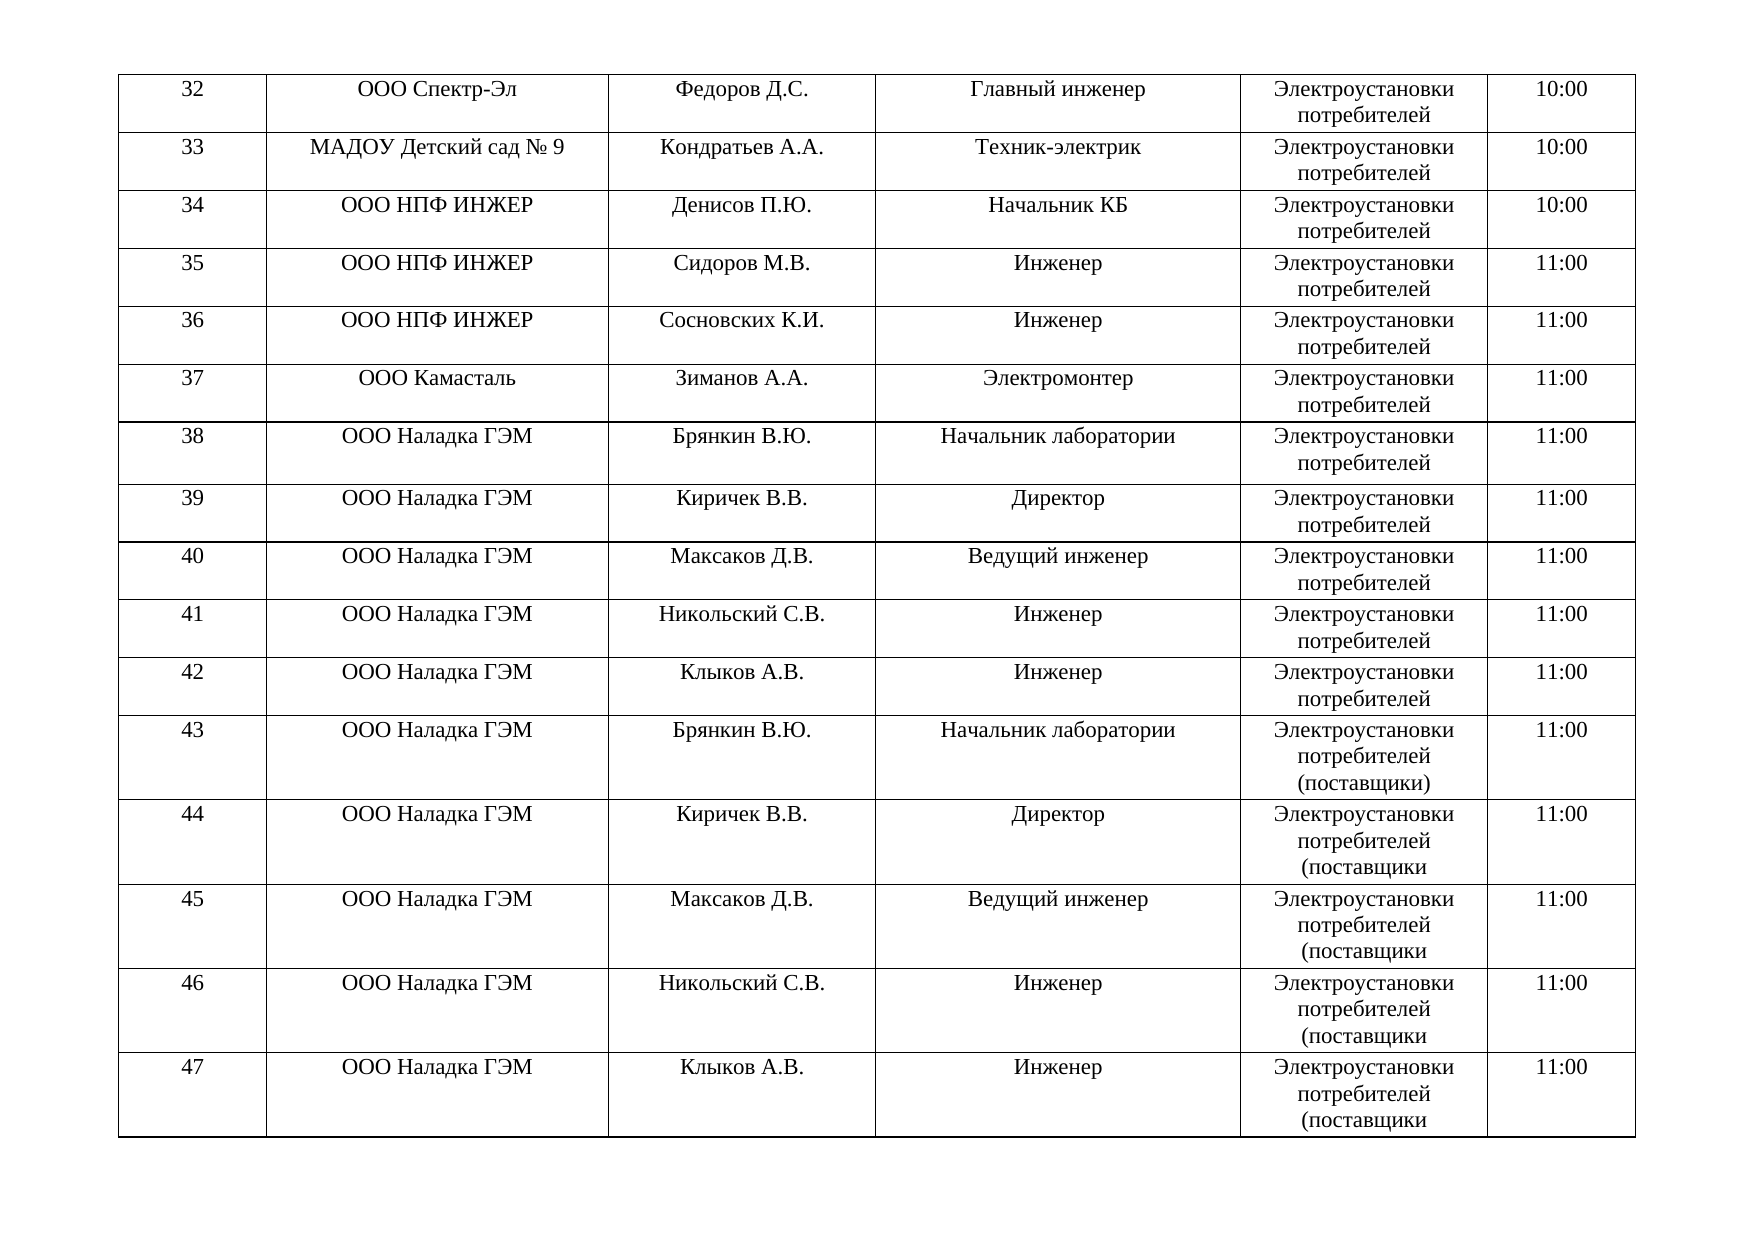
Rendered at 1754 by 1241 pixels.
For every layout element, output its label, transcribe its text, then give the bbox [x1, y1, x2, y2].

table_cell ООО Камасталь [267, 365, 608, 421]
table_cell Директор [876, 485, 1240, 541]
table_cell 36 [119, 307, 266, 363]
table_cell ООО Наладка ГЭМ [267, 423, 608, 483]
table_cell МАДОУ Детский сад № 9 [267, 133, 608, 190]
table_cell 11:00 [1488, 885, 1635, 968]
table_cell 33 [119, 133, 266, 190]
table_cell Электроустановки потребителей [1241, 249, 1487, 306]
table_cell ООО Наладка ГЭМ [267, 658, 608, 715]
table_cell Ведущий инженер [876, 543, 1240, 599]
table_cell 40 [119, 543, 266, 599]
table_cell ООО Наладка ГЭМ [267, 969, 608, 1052]
table_cell Брянкин В.Ю. [609, 423, 875, 483]
table_cell Инженер [876, 307, 1240, 363]
table_cell 47 [119, 1053, 266, 1136]
table_cell 11:00 [1488, 716, 1635, 799]
table_cell Инженер [876, 1053, 1240, 1136]
table_cell 39 [119, 485, 266, 541]
table_cell Федоров Д.С. [609, 75, 875, 132]
table_cell 11:00 [1488, 307, 1635, 363]
table_cell Максаков Д.В. [609, 885, 875, 968]
table_cell ООО Наладка ГЭМ [267, 716, 608, 799]
table_cell Начальник лаборатории [876, 423, 1240, 483]
table_cell Электроустановки потребителей [1241, 600, 1487, 657]
table_cell Клыков А.В. [609, 1053, 875, 1136]
table_cell Электроустановки потребителей (поставщики) [1241, 716, 1487, 799]
table_cell 11:00 [1488, 423, 1635, 483]
table_cell Зиманов А.А. [609, 365, 875, 421]
table_cell 11:00 [1488, 969, 1635, 1052]
table_cell Электроустановки потребителей (поставщики [1241, 969, 1487, 1052]
table_cell Техник-электрик [876, 133, 1240, 190]
table_cell Электромонтер [876, 365, 1240, 421]
table_cell Электроустановки потребителей [1241, 365, 1487, 421]
table_cell Сосновских К.И. [609, 307, 875, 363]
table_cell 11:00 [1488, 543, 1635, 599]
table_cell Инженер [876, 969, 1240, 1052]
table_cell Кондратьев А.А. [609, 133, 875, 190]
table_cell 10:00 [1488, 191, 1635, 248]
table_cell Киричек В.В. [609, 800, 875, 884]
table_cell ООО Спектр-Эл [267, 75, 608, 132]
table_cell Инженер [876, 600, 1240, 657]
table_cell ООО НПФ ИНЖЕР [267, 249, 608, 306]
table_cell Инженер [876, 249, 1240, 306]
table_cell ООО Наладка ГЭМ [267, 1053, 608, 1136]
table_cell Сидоров М.В. [609, 249, 875, 306]
table_cell 32 [119, 75, 266, 132]
table_cell Начальник КБ [876, 191, 1240, 248]
table_cell Электроустановки потребителей [1241, 133, 1487, 190]
table_cell 11:00 [1488, 249, 1635, 306]
table_cell Электроустановки потребителей [1241, 307, 1487, 363]
table_cell Никольский С.В. [609, 600, 875, 657]
table_cell Киричек В.В. [609, 485, 875, 541]
table_cell Клыков А.В. [609, 658, 875, 715]
table_cell Главный инженер [876, 75, 1240, 132]
table_cell 11:00 [1488, 600, 1635, 657]
table_cell Электроустановки потребителей [1241, 658, 1487, 715]
table_cell 44 [119, 800, 266, 884]
table_cell Инженер [876, 658, 1240, 715]
table_cell 37 [119, 365, 266, 421]
table_cell 11:00 [1488, 365, 1635, 421]
table_cell ООО Наладка ГЭМ [267, 485, 608, 541]
table_cell Электроустановки потребителей (поставщики [1241, 1053, 1487, 1136]
table_cell Электроустановки потребителей [1241, 423, 1487, 483]
table_cell Начальник лаборатории [876, 716, 1240, 799]
table_cell 35 [119, 249, 266, 306]
table_cell 11:00 [1488, 485, 1635, 541]
table_cell Электроустановки потребителей (поставщики [1241, 885, 1487, 968]
table_cell 43 [119, 716, 266, 799]
table_cell 38 [119, 423, 266, 483]
table_cell 10:00 [1488, 75, 1635, 132]
table_cell ООО НПФ ИНЖЕР [267, 307, 608, 363]
table_cell 11:00 [1488, 800, 1635, 884]
table_cell 10:00 [1488, 133, 1635, 190]
table_cell Денисов П.Ю. [609, 191, 875, 248]
table_cell Электроустановки потребителей [1241, 543, 1487, 599]
table_cell Никольский С.В. [609, 969, 875, 1052]
table_cell Электроустановки потребителей [1241, 485, 1487, 541]
table_cell ООО Наладка ГЭМ [267, 885, 608, 968]
table_cell 46 [119, 969, 266, 1052]
table_cell 45 [119, 885, 266, 968]
table_cell Электроустановки потребителей (поставщики [1241, 800, 1487, 884]
table_cell Ведущий инженер [876, 885, 1240, 968]
table_cell Максаков Д.В. [609, 543, 875, 599]
table_cell 42 [119, 658, 266, 715]
table_cell ООО НПФ ИНЖЕР [267, 191, 608, 248]
table_cell Брянкин В.Ю. [609, 716, 875, 799]
table_cell Электроустановки потребителей [1241, 191, 1487, 248]
table_cell 41 [119, 600, 266, 657]
table_cell ООО Наладка ГЭМ [267, 543, 608, 599]
table_cell ООО Наладка ГЭМ [267, 800, 608, 884]
table_cell ООО Наладка ГЭМ [267, 600, 608, 657]
table_cell 34 [119, 191, 266, 248]
table_cell 11:00 [1488, 658, 1635, 715]
table_cell Директор [876, 800, 1240, 884]
table_cell 11:00 [1488, 1053, 1635, 1136]
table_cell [1241, 75, 1487, 132]
